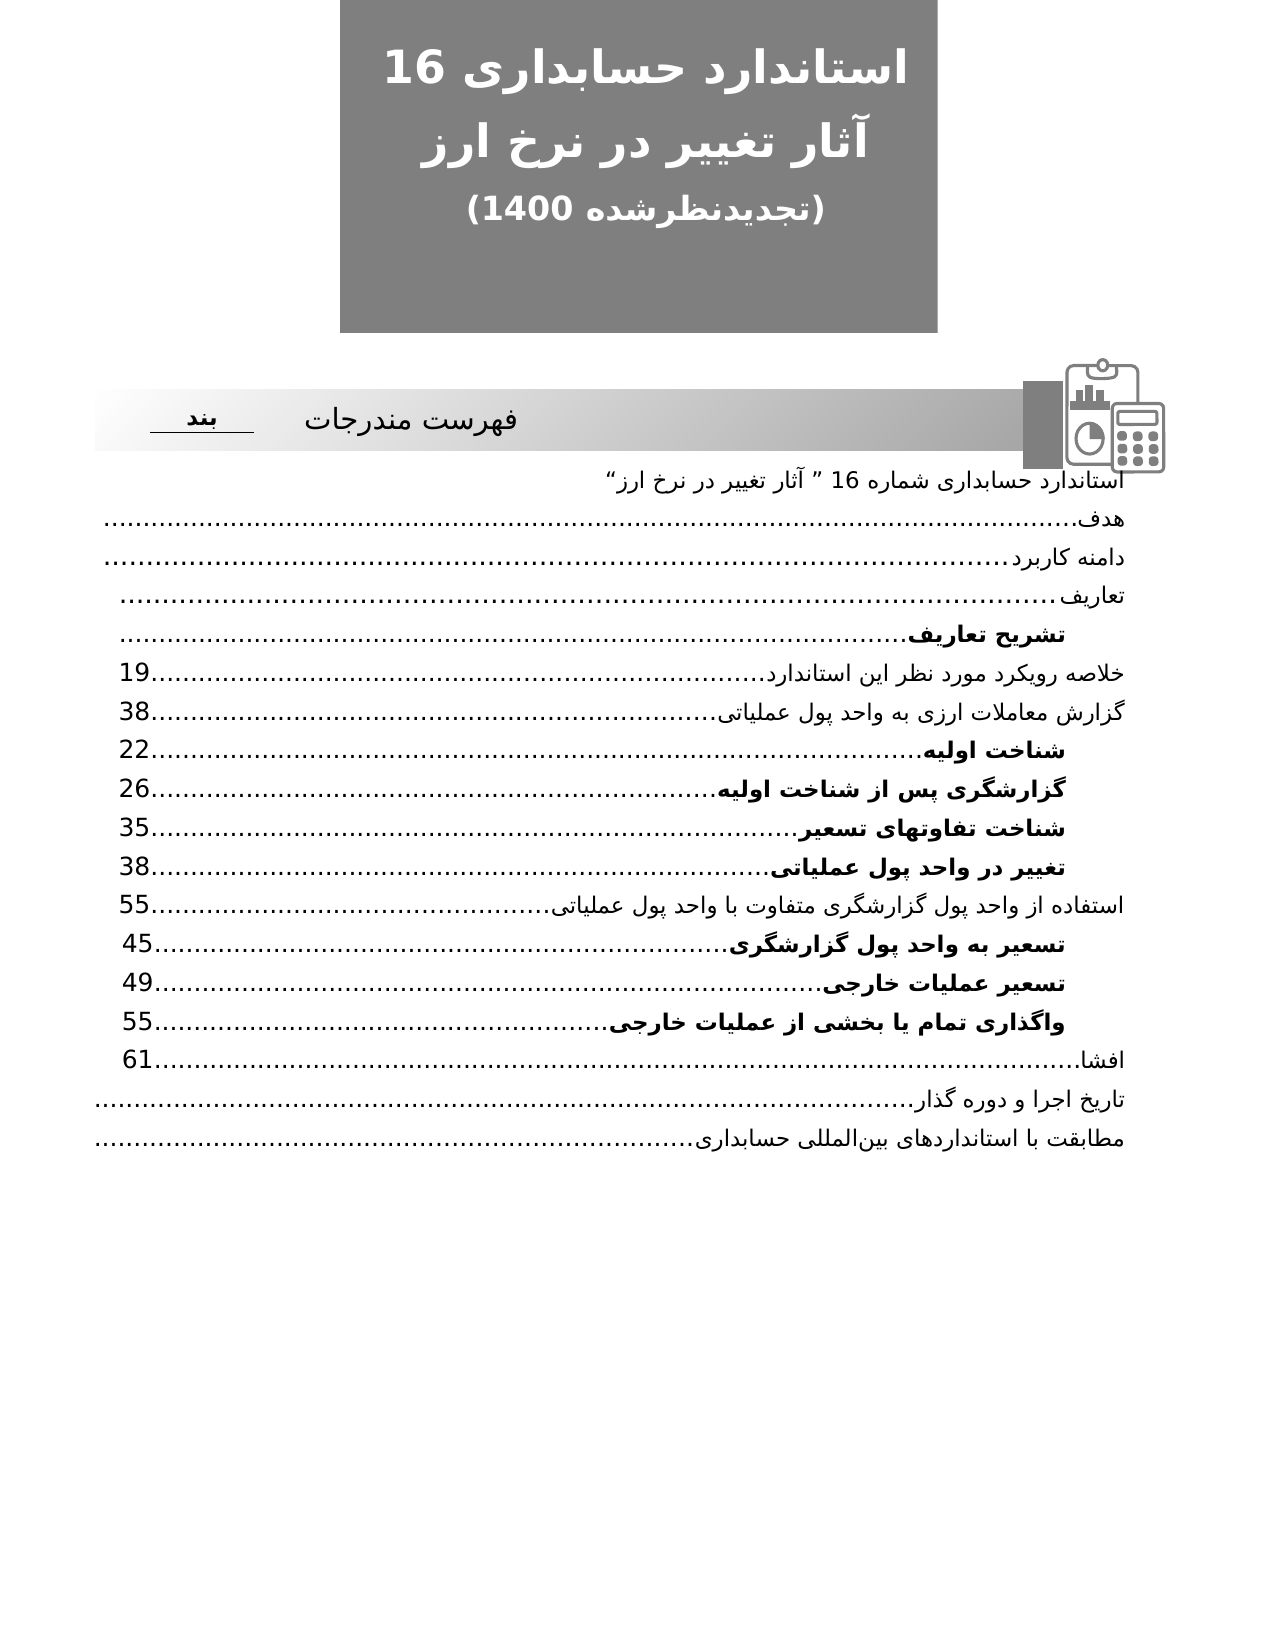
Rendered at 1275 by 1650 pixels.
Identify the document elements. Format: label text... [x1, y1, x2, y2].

text خلاصه رویکرد مورد نظر این استاندارد 19 - 17 [150, 661, 1125, 687]
text استاندارد حسابداری شماره 16 ” آثار تغییر در نرخ ارز“ [150, 469, 1125, 493]
text تاریخ اجرا و دوره گذار 62 [150, 1087, 1125, 1113]
text شناخت اولیه 22 - 20 [150, 738, 1066, 764]
text واگذاری تمام یا بخشی از عملیات خارجی 55 – 50 [150, 1009, 1066, 1036]
text شناخت تفاوتهای تسعیر 35 - 27 [150, 816, 1066, 842]
text تغییر در واحد پول عملیاتی 38 - 36 [150, 854, 1066, 881]
text تسعیر به واحد پول گزارشگری 45 – 39 [150, 932, 1066, 958]
text تسعیر عملیات خارجی 49 – 46 [150, 971, 1066, 997]
text تشریح تعاریف 8-16 [150, 622, 1066, 648]
text افشا 61 – 56 [150, 1048, 1125, 1074]
text مطابقت با استانداردهای بین‌المللی حسابداری 63 [150, 1126, 1125, 1152]
text بند [150, 406, 254, 432]
text تعاریف 7-16 [150, 583, 1125, 609]
text گزارش معاملات ارزی به واحد پول عملیاتی 38 - 20 [150, 699, 1125, 726]
text هدف 1-2 [150, 506, 1125, 532]
text گزارشگری پس از شناخت اولیه 26 - 23 [150, 777, 1066, 803]
text دامنه کاربرد 3-6 [150, 544, 1125, 571]
text استفاده از واحد پول گزارشگری متفاوت با واحد پول عملیاتی 55 - 39 [150, 893, 1125, 919]
